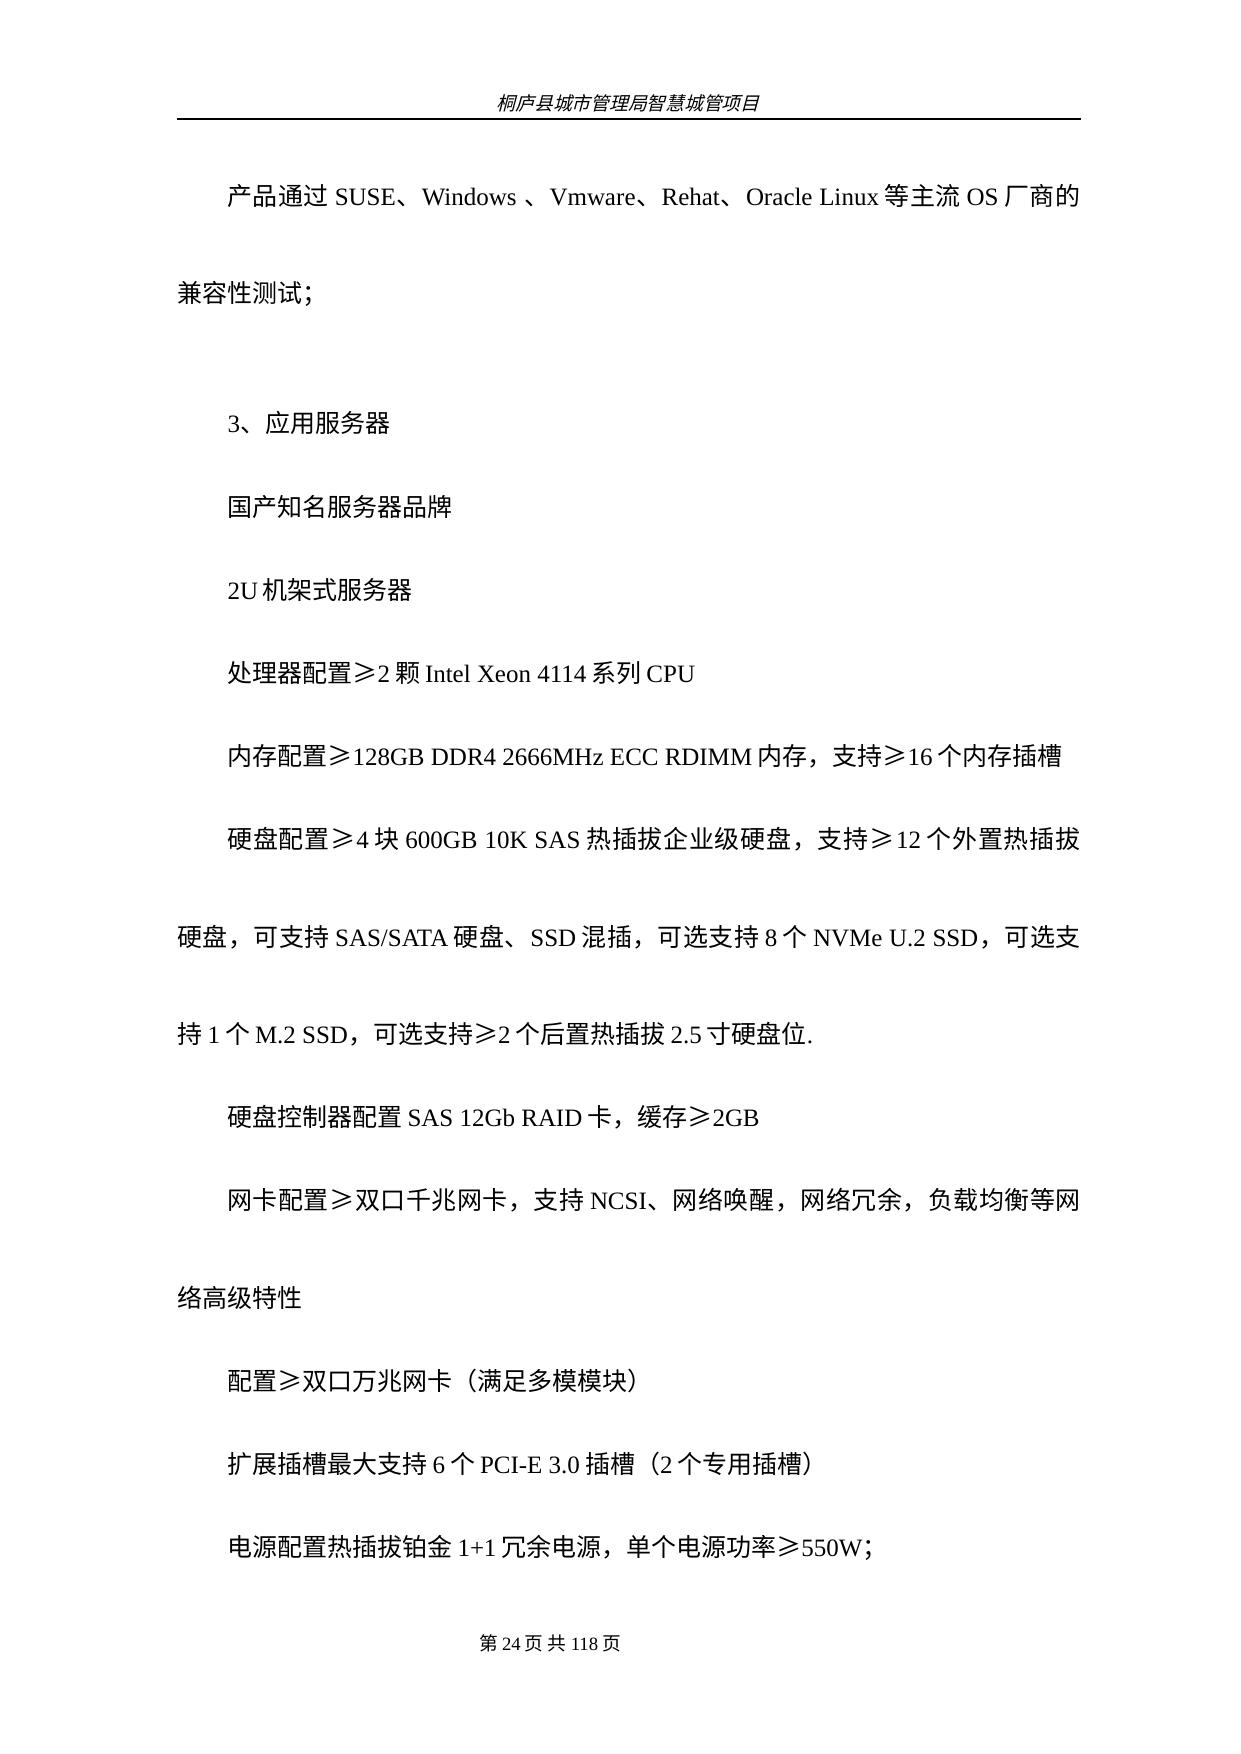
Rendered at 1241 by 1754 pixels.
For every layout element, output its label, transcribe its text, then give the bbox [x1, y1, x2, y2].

text 硬盘配置≥4块600GB 10K SAS热插拔企业级硬盘，支持≥12个外置热插拔硬盘，可支持SAS/SATA硬盘、SSD混插，可选支持8个NVMe U.2 SSD，可选支持1个M.2 SSD，可选支持≥2个后置热插拔2.5寸硬盘位. [177, 805, 1081, 1065]
text 配置≥双口万兆网卡（满足多模模块） [177, 1347, 1081, 1412]
text 网卡配置≥双口千兆网卡，支持NCSI、网络唤醒，网络冗余，负载均衡等网络高级特性 [177, 1166, 1081, 1329]
text 产品通过SUSE、Windows 、Vmware、Rehat、Oracle Linux等主流OS厂商的兼容性测试； [177, 162, 1081, 324]
text 内存配置≥128GB DDR4 2666MHz ECC RDIMM内存，支持≥16个内存插槽 [177, 722, 1081, 787]
text 硬盘控制器配置SAS 12Gb RAID卡，缓存≥2GB [177, 1083, 1081, 1148]
text 3、应用服务器 [177, 389, 1081, 454]
text 2U机架式服务器 [177, 556, 1081, 621]
text 国产知名服务器品牌 [177, 473, 1081, 538]
text 处理器配置≥2颗Intel Xeon 4114系列CPU [177, 639, 1081, 704]
text 电源配置热插拔铂金1+1冗余电源，单个电源功率≥550W； [177, 1513, 1081, 1578]
text 扩展插槽最大支持6个PCI-E 3.0插槽（2个专用插槽） [177, 1430, 1081, 1495]
